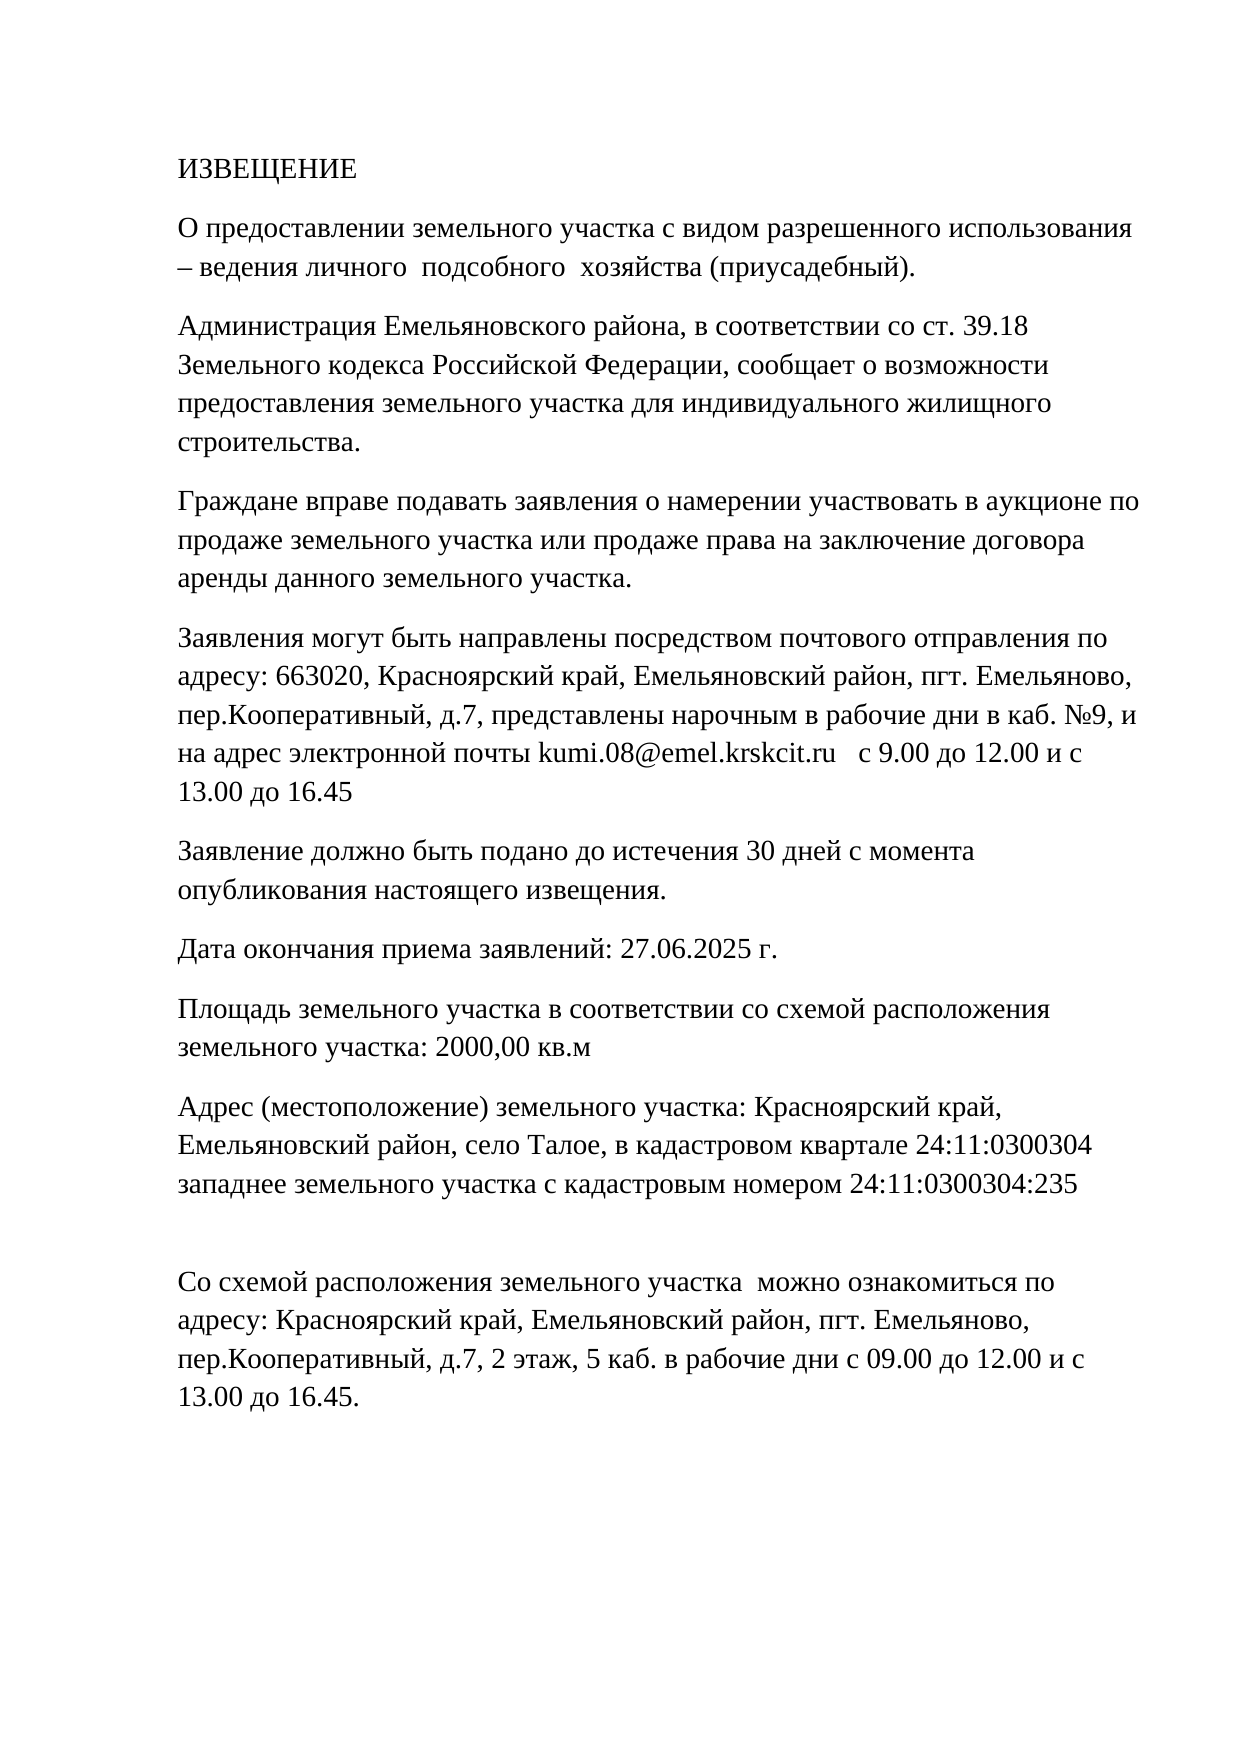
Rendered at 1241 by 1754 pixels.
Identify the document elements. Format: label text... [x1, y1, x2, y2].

text Площадь земельного участка в соответствии со схемой расположения земельного участка: 2000,00 кв.м [177, 991, 1152, 1063]
text ИЗВЕЩЕНИЕ [177, 118, 1152, 185]
text Дата окончания приема заявлений: 27.06.2025 г. [177, 931, 1152, 965]
text Со схемой расположения земельного участка можно ознакомиться по адресу: Красноярский край, Емельяновский район, пгт. Емельяново, пер.Кооперативный, д.7, 2 этаж, 5 каб. в рабочие дни с 09.00 до 12.00 и с 13.00 до 16.45. [177, 1264, 1152, 1413]
text Адрес (местоположение) земельного участка: Красноярский край, Емельяновский район, село Талое, в кадастровом квартале 24:11:0300304 [177, 1089, 1152, 1161]
text Заявление должно быть подано до истечения 30 дней с момента опубликования настоящего извещения. [177, 833, 1152, 906]
text Заявления могут быть направлены посредством почтового отправления по адресу: 663020, Красноярский край, Емельяновский район, пгт. Емельяново, пер.Кооперативный, д.7, представлены нарочным в рабочие дни в каб. №9, и на адрес электронной почты kumi.08@emel.krskcit.ru с 9.00 до 12.00 и с 13.00 до 16.45 [177, 620, 1152, 808]
text О предоставлении земельного участка с видом разрешенного использования – ведения личного подсобного хозяйства (приусадебный). [177, 211, 1152, 283]
text Граждане вправе подавать заявления о намерении участвовать в аукционе по продаже земельного участка или продаже права на заключение договора аренды данного земельного участка. [177, 483, 1152, 594]
text западнее земельного участка с кадастровым номером 24:11:0300304:235 [177, 1166, 1152, 1199]
text Администрация Емельяновского района, в соответствии со ст. 39.18 Земельного кодекса Российской Федерации, сообщает о возможности предоставления земельного участка для индивидуального жилищного строительства. [177, 308, 1152, 458]
